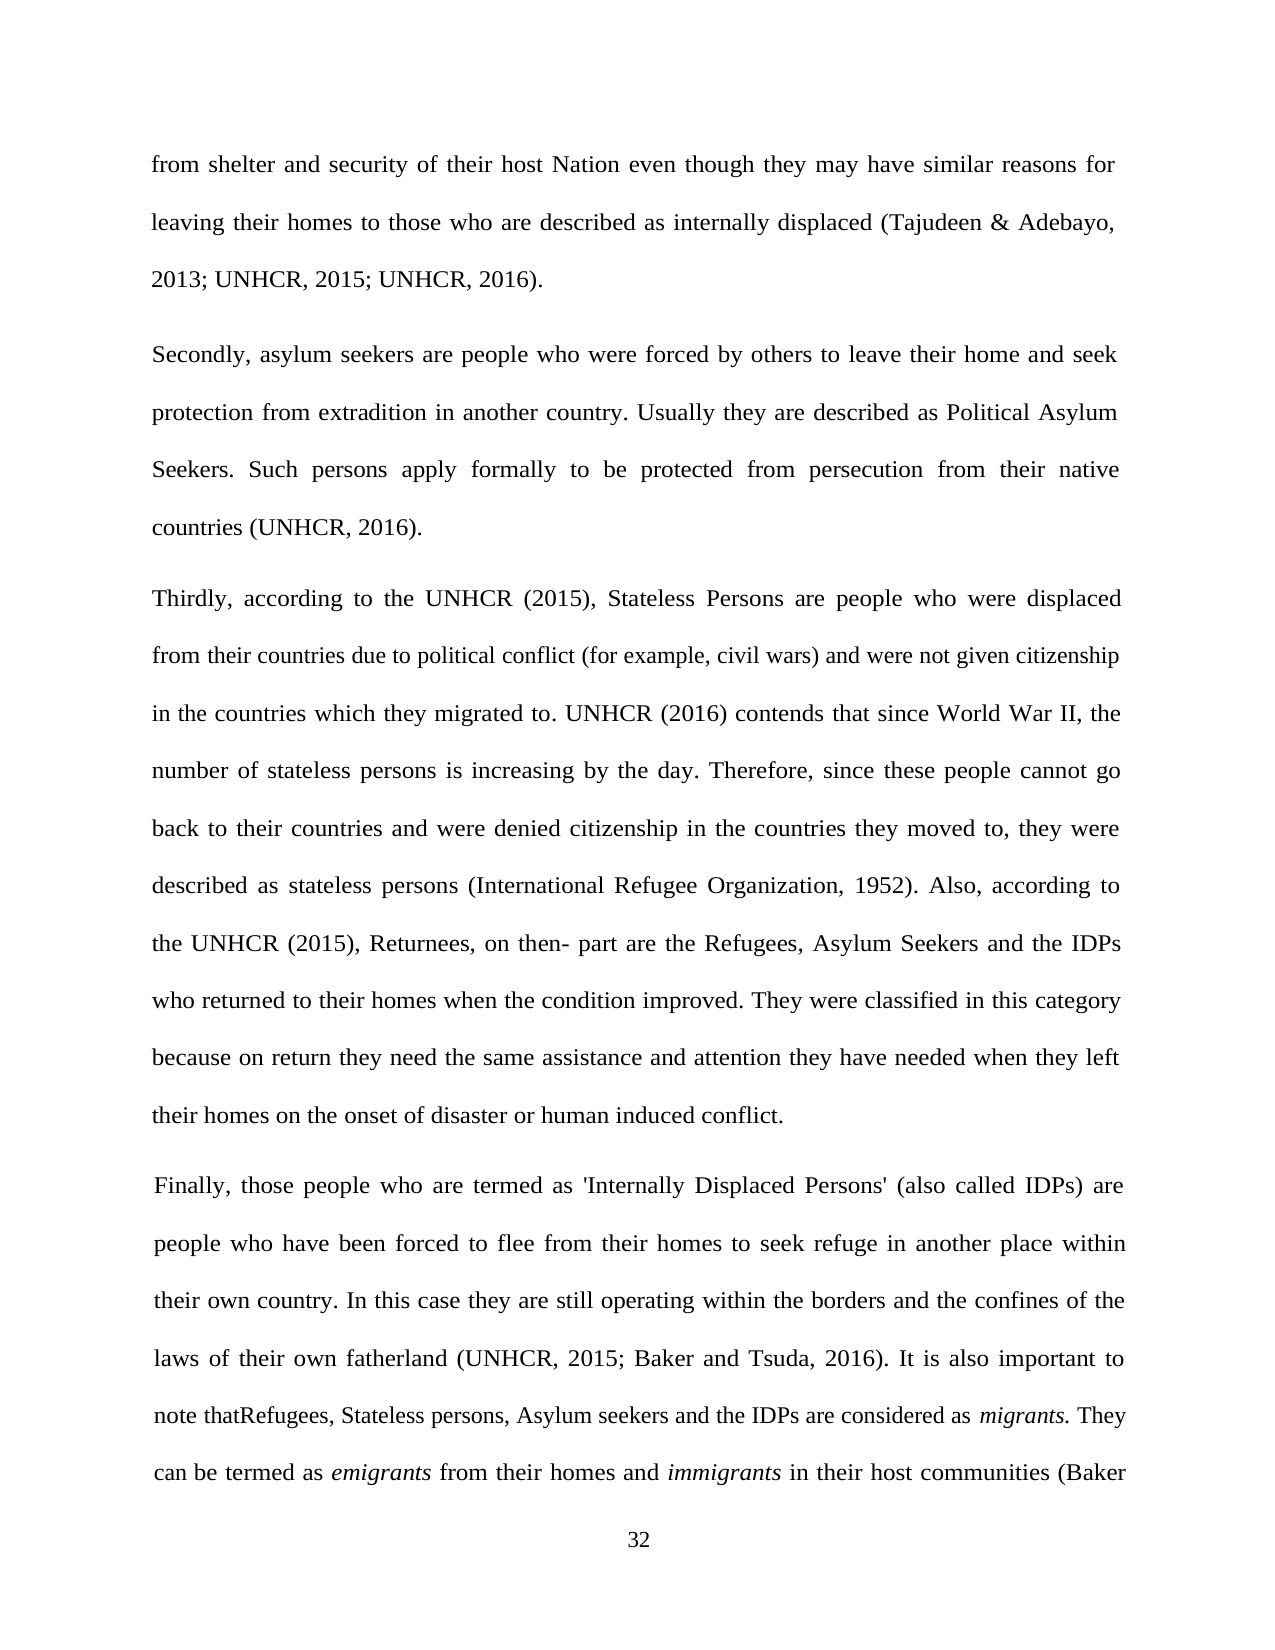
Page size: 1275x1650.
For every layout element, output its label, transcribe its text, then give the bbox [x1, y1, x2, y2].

text Thirdly, according to the UNHCR (2015), Stateless Persons are people who were displaced from their countries due to political conflict (for example, civil wars) and were not given citizenship in the countries which they migrated to. UNHCR (2016) contends that since World War II, the number of stateless persons is increasing by the day. Therefore, since these people cannot go back to their countries and were denied citizenship in the countries they moved to, they were described as stateless persons (International Refugee Organization, 1952). Also, according to the UNHCR (2015), Returnees, on then- part are the Refugees, Asylum Seekers and the IDPs who returned to their homes when the condition improved. They were classified in this category because on return they need the same assistance and attention they have needed when they left their homes on the onset of disaster or human induced conflict. [152, 584, 1121, 1128]
text from shelter and security of their host Nation even though they may have similar reasons for leaving their homes to those who are described as internally displaced (Tajudeen & Adebayo, 2013; UNHCR, 2015; UNHCR, 2016). [151, 150, 1117, 293]
text Secondly, asylum seekers are people who were forced by others to leave their home and seek protection from extradition in another country. Usually they are described as Political Asylum Seekers. Such persons apply formally to be protected from persecution from their native countries (UNHCR, 2016). [152, 340, 1120, 540]
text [154, 1171, 1126, 1486]
